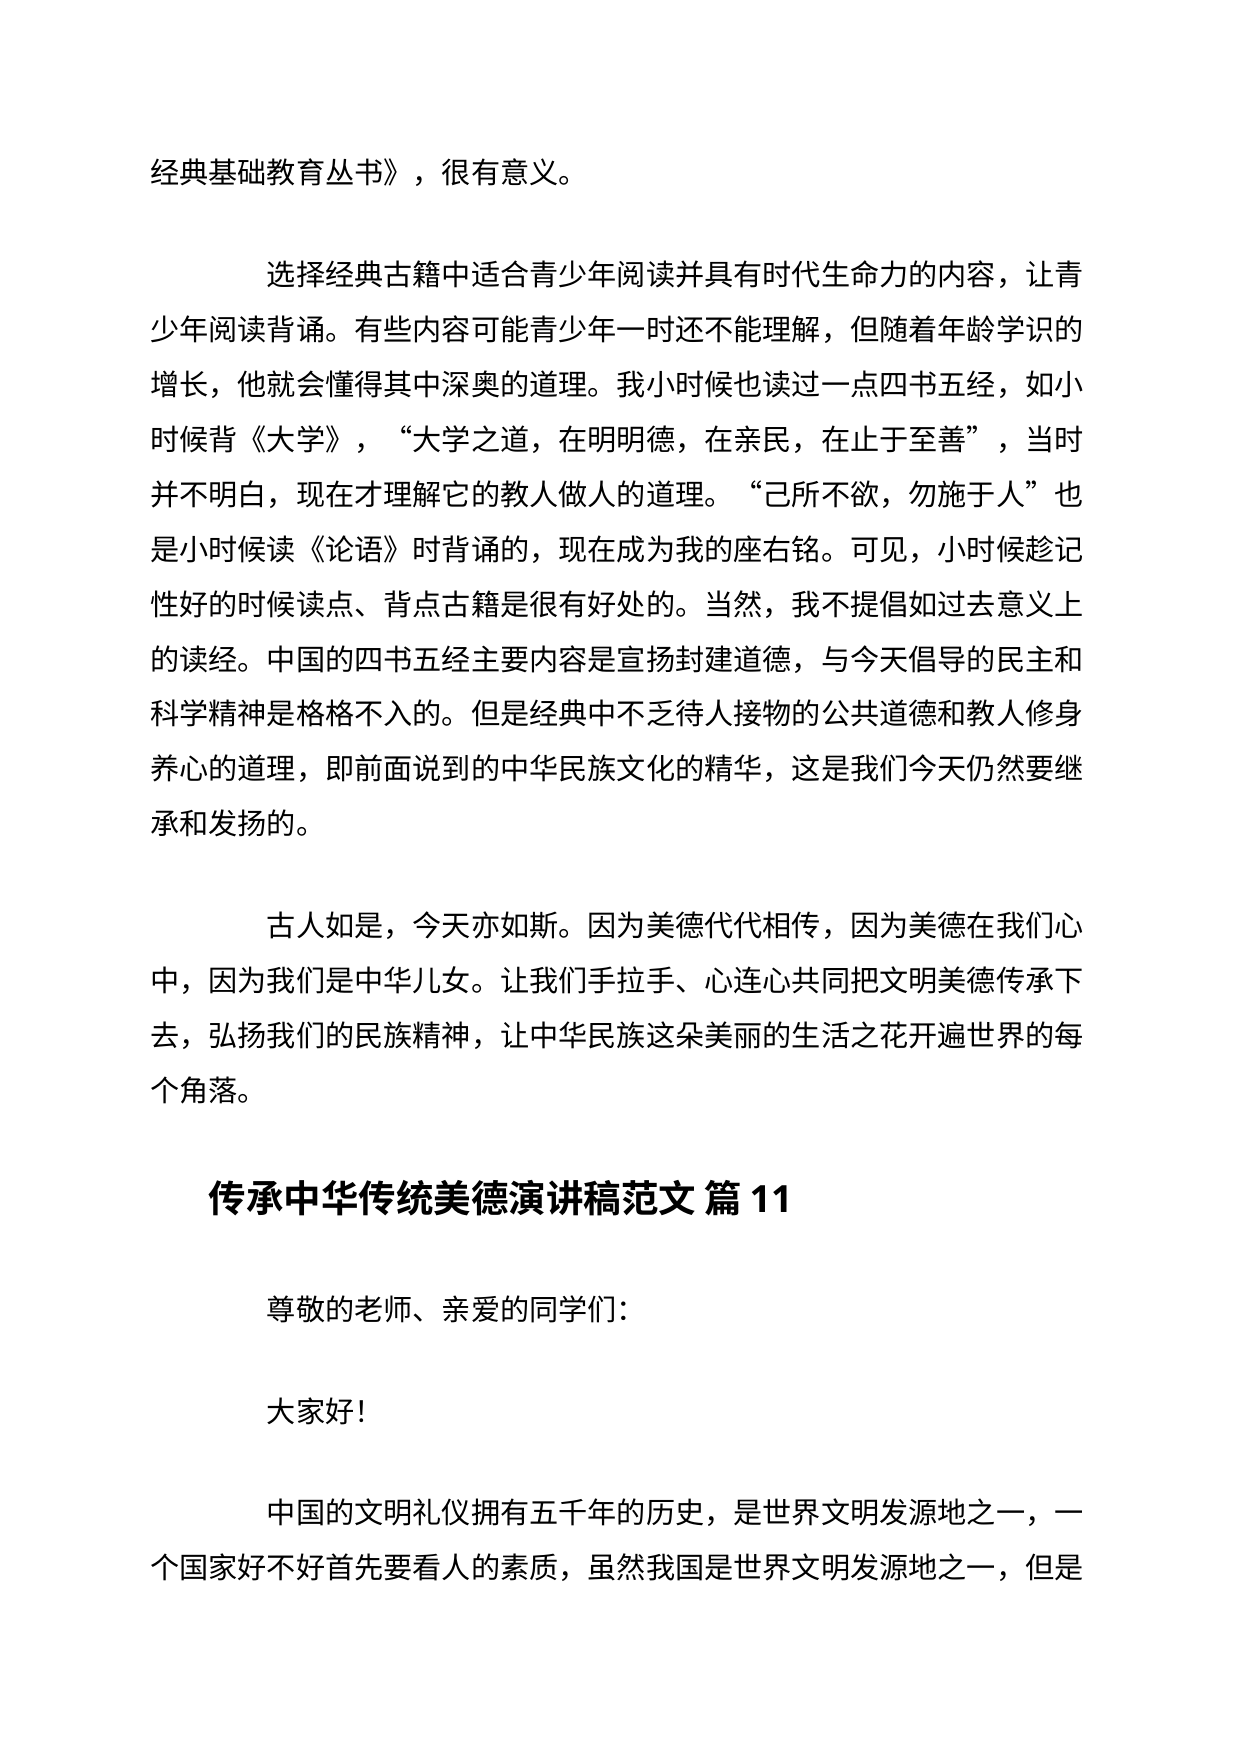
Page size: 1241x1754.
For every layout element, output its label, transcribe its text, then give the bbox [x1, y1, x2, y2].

text 传承中华传统美德演讲稿范文 篇11 [150, 1169, 1090, 1223]
text 大家好！ [150, 1388, 1090, 1431]
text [150, 150, 1090, 192]
text 选择经典古籍中适合青少年阅读并具有时代生命力的内容，让青少年阅读背诵。有些内容可能青少年一时还不能理解，但随着年龄学识的增长，他就会懂得其中深奥的道理。我小时候也读过一点四书五经，如小时候背《大学》，“大学之道，在明明德，在亲民，在止于至善”，当时并不明白，现在才理解它的教人做人的道理。“己所不欲，勿施于人”也是小时候读《论语》时背诵的，现在成为我的座右铭。可见，小时候趁记性好的时候读点、背点古籍是很有好处的。当然，我不提倡如过去意义上的读经。中国的四书五经主要内容是宣扬封建道德，与今天倡导的民主和科学精神是格格不入的。但是经典中不乏待人接物的公共道德和教人修身养心的道理，即前面说到的中华民族文化的精华，这是我们今天仍然要继承和发扬的。 [150, 252, 1090, 843]
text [150, 1490, 1090, 1587]
text 古人如是，今天亦如斯。因为美德代代相传，因为美德在我们心中，因为我们是中华儿女。让我们手拉手、心连心共同把文明美德传承下去，弘扬我们的民族精神，让中华民族这朵美丽的生活之花开遍世界的每个角落。 [150, 902, 1090, 1109]
text 尊敬的老师、亲爱的同学们： [150, 1287, 1090, 1329]
